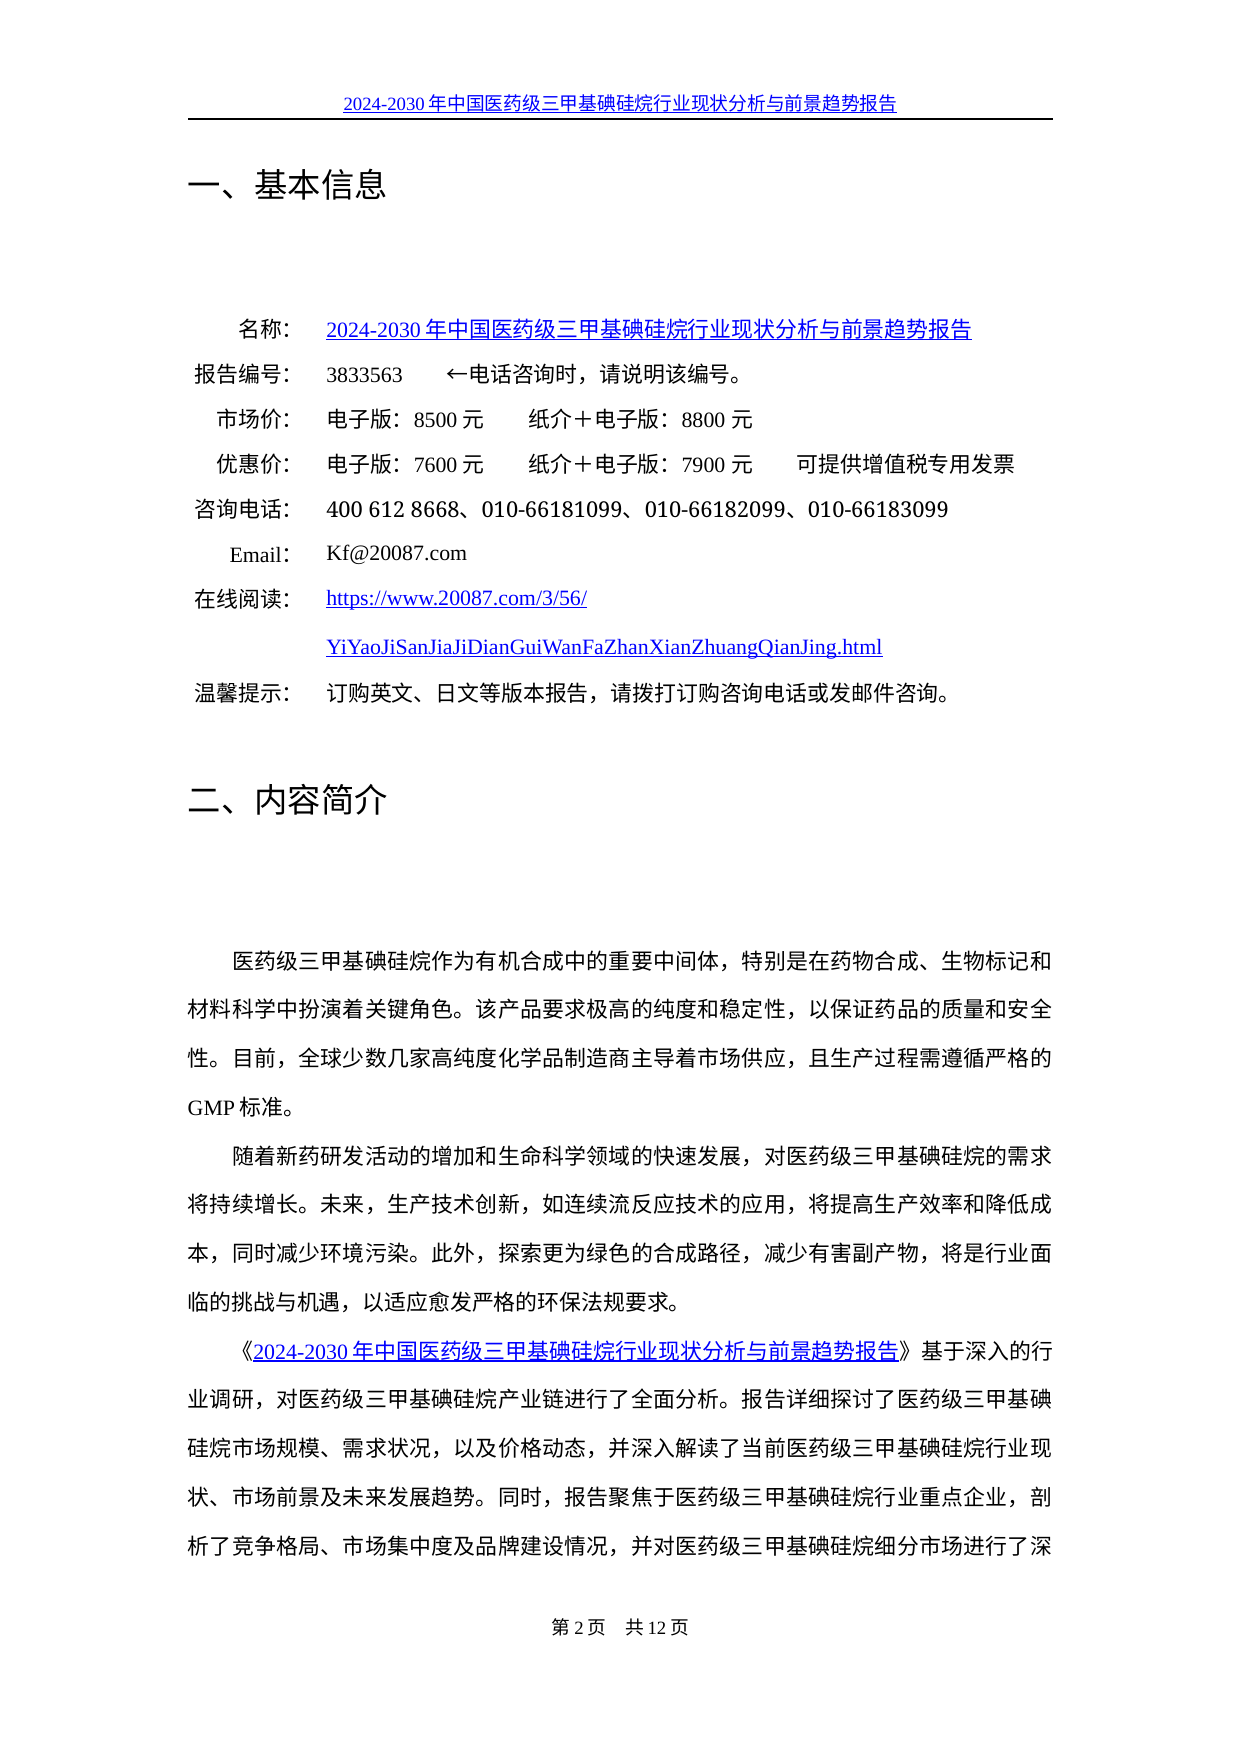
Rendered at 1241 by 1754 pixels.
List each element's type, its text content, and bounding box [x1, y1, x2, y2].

table_cell 报告编号： [167, 357, 315, 402]
table_cell 市场价： [167, 402, 315, 447]
table_cell 优惠价： [167, 447, 315, 492]
table_cell 在线阅读： [167, 582, 315, 675]
table_cell 订购英文、日文等版本报告，请拨打订购咨询电话或发邮件咨询。 [315, 675, 1073, 720]
table_cell [315, 582, 1073, 675]
table_cell Email： [167, 537, 315, 582]
table_header 名称： [167, 312, 315, 357]
table_cell 温馨提示： [167, 675, 315, 720]
table_cell 400 612 8668、010-66181099、010-66182099、010-66183099 [315, 492, 1073, 537]
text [187, 943, 1053, 1561]
table_cell 咨询电话： [167, 492, 315, 537]
table_cell 电子版：8500 元 纸介＋电子版：8800 元 [315, 402, 1073, 447]
title 二、内容简介 [187, 766, 1053, 831]
table_header 2024-2030年中国医药级三甲基碘硅烷行业现状分析与前景趋势报告 [315, 312, 1073, 357]
table_cell 电子版：7600 元 纸介＋电子版：7900 元 可提供增值税专用发票 [315, 447, 1073, 492]
table_cell 3833563 ←电话咨询时，请说明该编号。 [315, 357, 1073, 402]
table_cell Kf@20087.com [315, 537, 1073, 582]
title 一、基本信息 [187, 150, 1053, 215]
